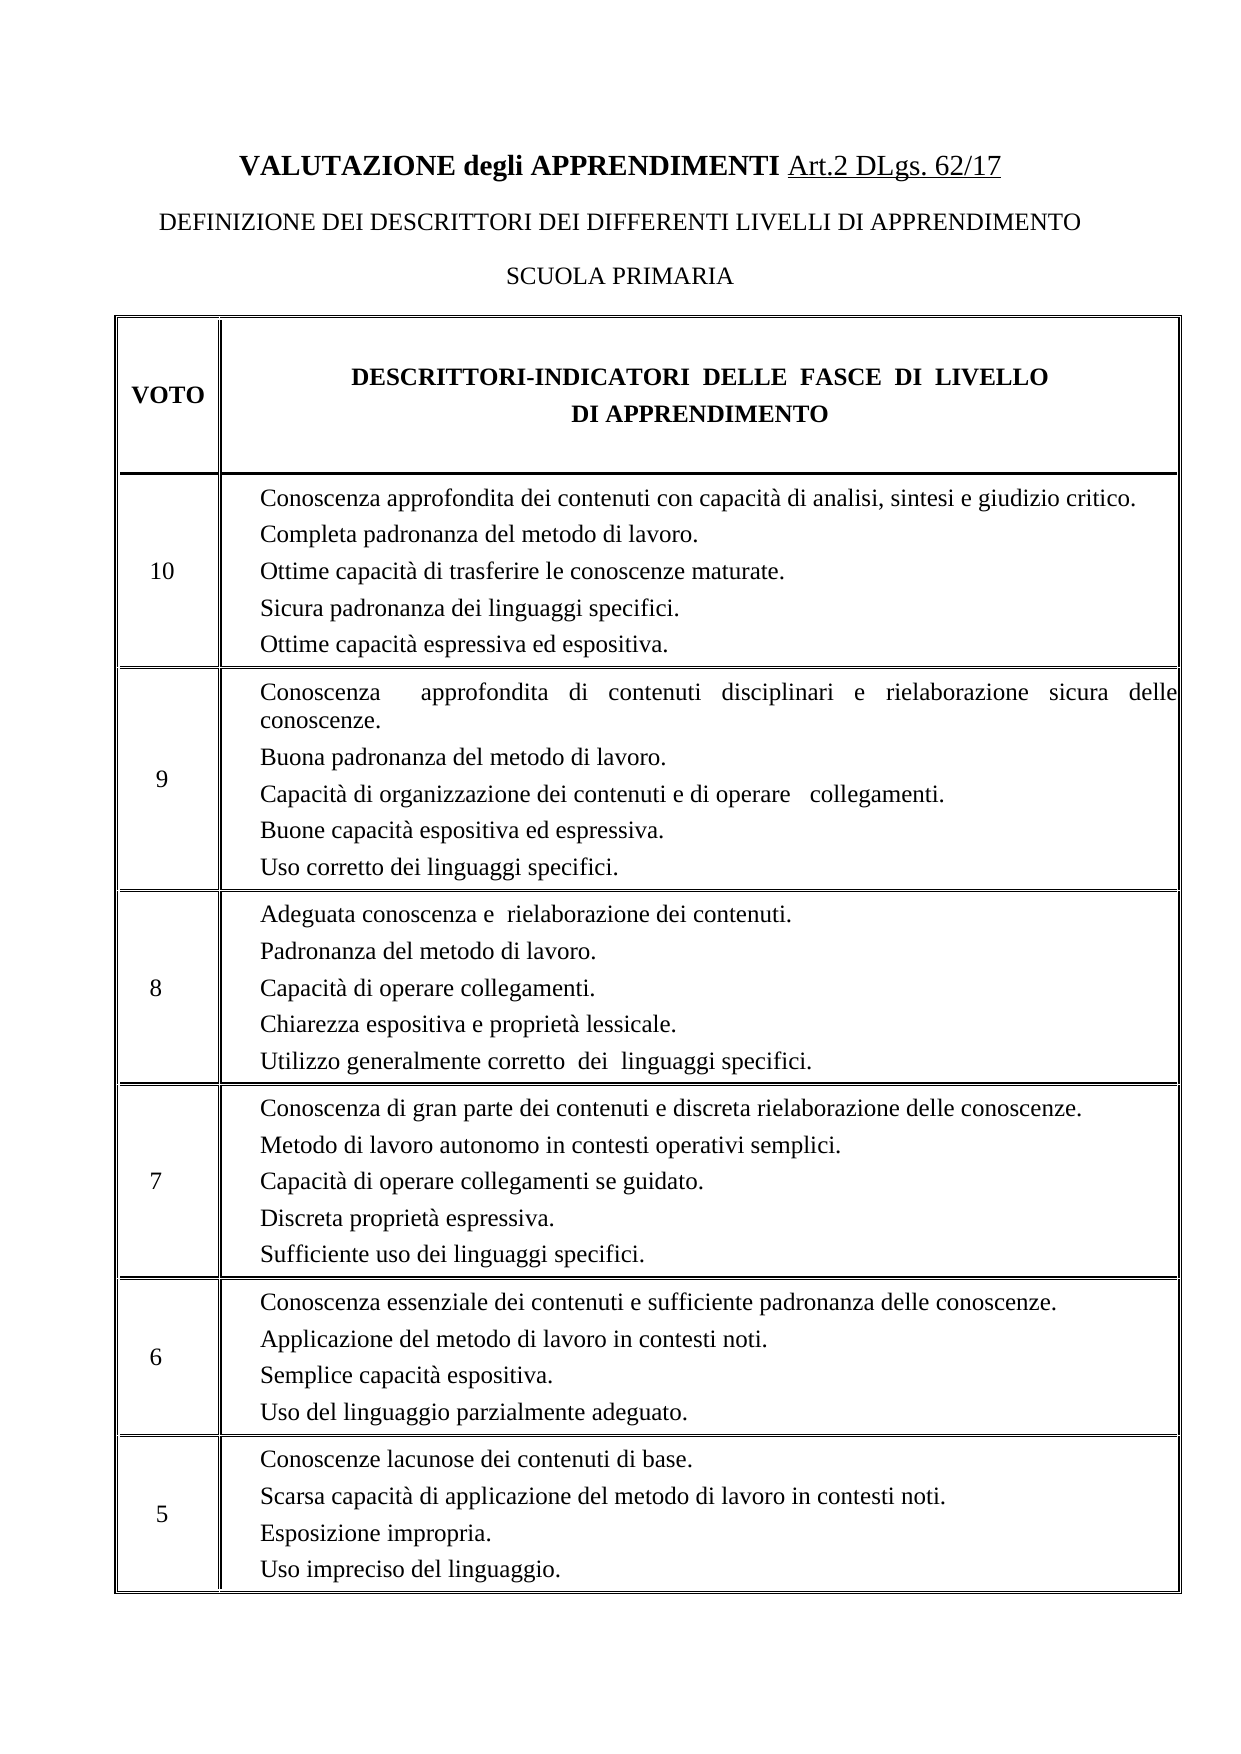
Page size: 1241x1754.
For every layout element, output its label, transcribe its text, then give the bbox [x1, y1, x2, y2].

table_cell Conoscenza approfondita di contenuti disciplinari e rielaborazione sicura delle conoscenze. Buona padronanza del metodo di lavoro. Capacità di organizzazione dei contenuti e di operare collegamenti. Buone capacità espositiva ed espressiva. Uso corretto dei linguaggi specifici. [220, 666, 1180, 888]
table_cell 10 [118, 472, 218, 666]
table_cell Conoscenza essenziale dei contenuti e sufficiente padronanza delle conoscenze. Applicazione del metodo di lavoro in contesti noti. Semplice capacità espositiva. Uso del linguaggio parzialmente adeguato. [222, 1276, 1179, 1433]
text SCUOLA PRIMARIA [118, 261, 1122, 289]
table_cell Conoscenze lacunose dei contenuti di base. Scarsa capacità di applicazione del metodo di lavoro in contesti noti. Esposizione impropria. Uso impreciso del linguaggio. [220, 1434, 1179, 1591]
table_cell 6 [118, 1276, 218, 1433]
table_header DESCRITTORI-INDICATORI DELLE FASCE DI LIVELLO DI APPRENDIMENTO [220, 318, 1178, 472]
text DEFINIZIONE DEI DESCRITTORI DEI DIFFERENTI LIVELLI DI APPRENDIMENTO [118, 207, 1122, 236]
text VALUTAZIONE degli APPRENDIMENTI Art.2 DLgs. 62/17 [118, 148, 1122, 181]
table_header VOTO [116, 316, 220, 472]
table_cell Conoscenza di gran parte dei contenuti e discreta rielaborazione delle conoscenze. Metodo di lavoro autonomo in contesti operativi semplici. Capacità di operare collegamenti se guidato. Discreta proprietà espressiva. Sufficiente uso dei linguaggi specifici. [222, 1082, 1179, 1276]
table_cell Adeguata conoscenza e rielaborazione dei contenuti. Padronanza del metodo di lavoro. Capacità di operare collegamenti. Chiarezza espositiva e proprietà lessicale. Utilizzo generalmente corretto dei linguaggi specifici. [222, 889, 1179, 1082]
table_cell 7 [118, 1082, 218, 1276]
table_cell 9 [116, 666, 220, 888]
table_cell Conoscenza approfondita dei contenuti con capacità di analisi, sintesi e giudizio critico. Completa padronanza del metodo di lavoro. Ottime capacità di trasferire le conoscenze maturate. Sicura padronanza dei linguaggi specifici. Ottime capacità espressiva ed espositiva. [222, 472, 1178, 666]
table_cell 5 [118, 1434, 220, 1591]
table_cell 8 [118, 889, 218, 1082]
